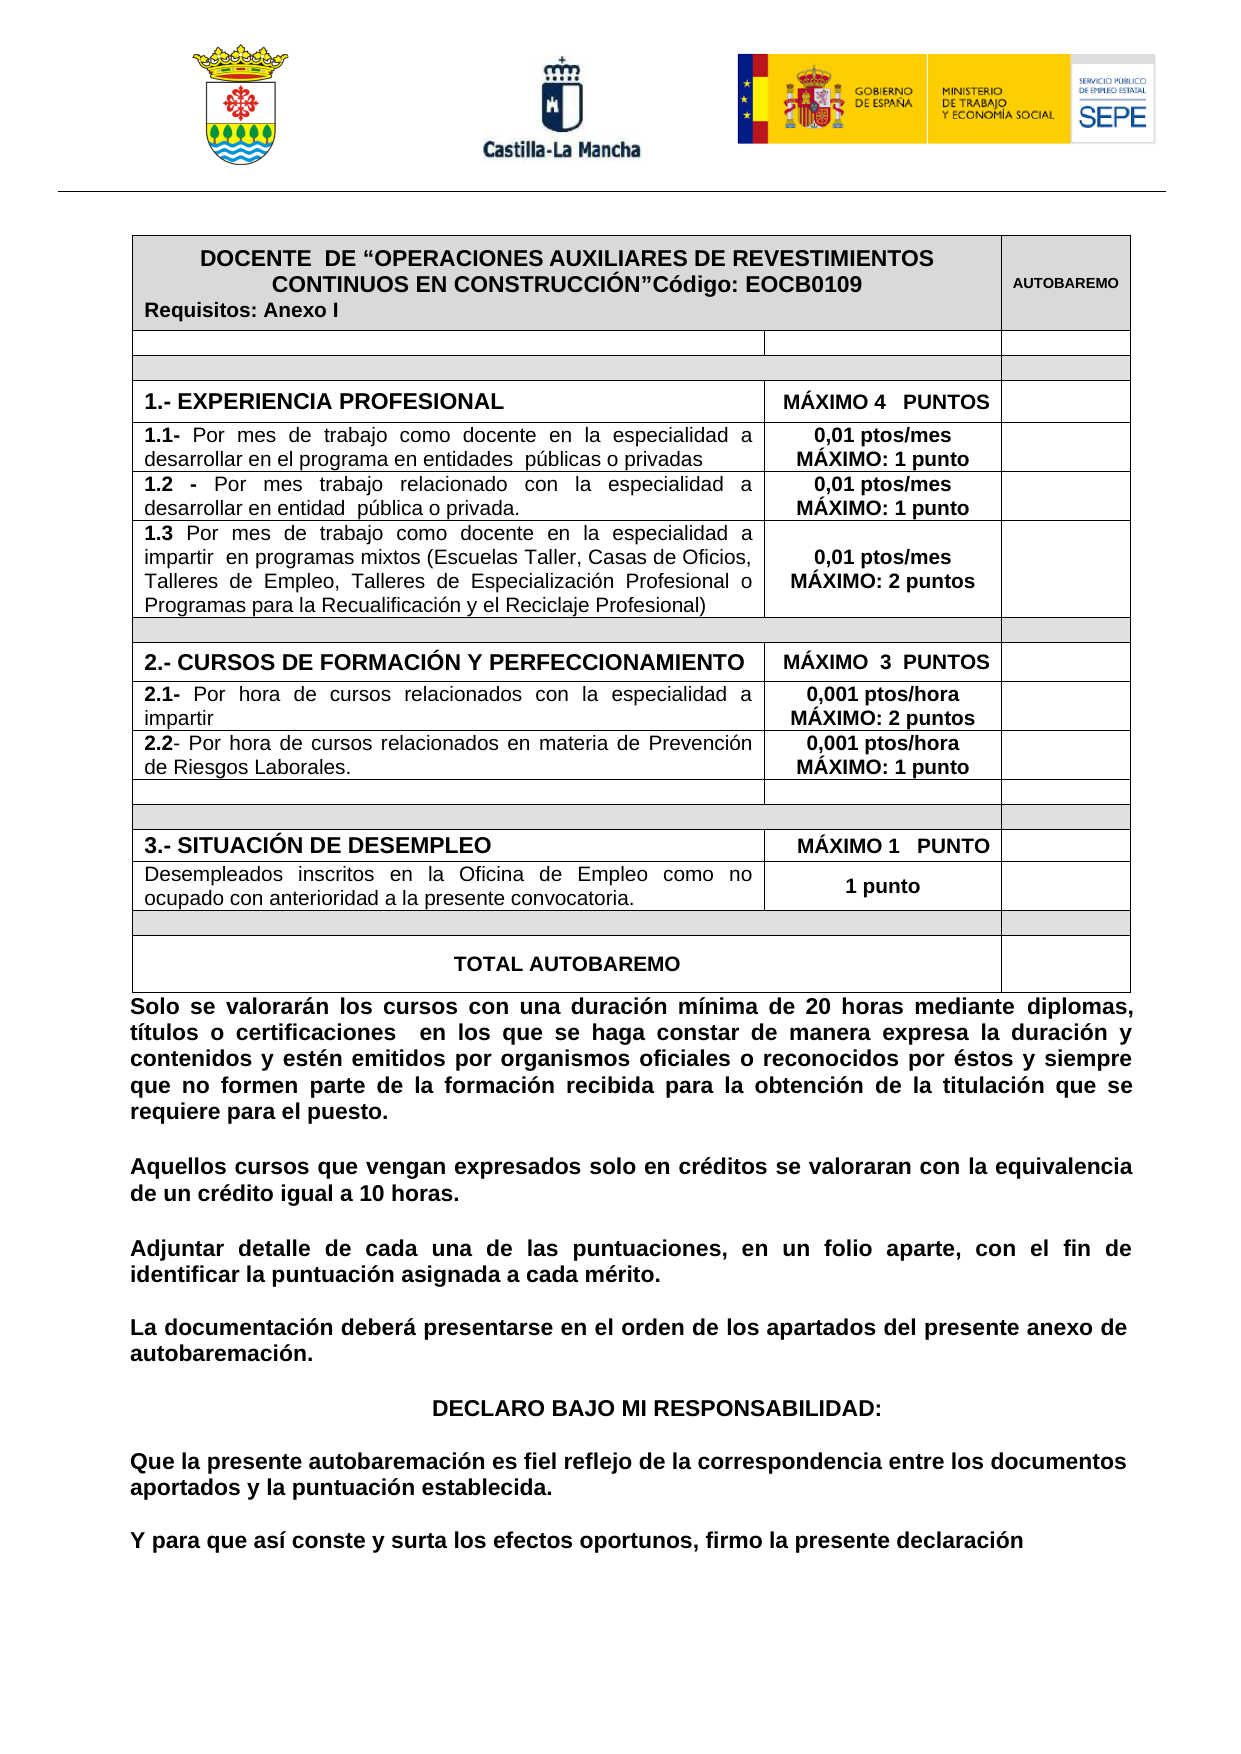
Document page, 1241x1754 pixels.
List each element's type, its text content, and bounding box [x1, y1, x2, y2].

table_cell [1002, 780, 1130, 804]
table_cell 0,001 ptos/hora MÁXIMO: 1 punto [765, 731, 1001, 779]
table_cell 0,001 ptos/hora MÁXIMO: 2 puntos [765, 682, 1001, 730]
table_cell [1002, 643, 1130, 681]
table_cell 0,01 ptos/mes MÁXIMO: 1 punto [765, 423, 1001, 471]
table_cell [133, 805, 1001, 829]
table_cell Desempleados inscritos en la Oficina de Empleo como no ocupado con anterioridad a la presente convocatoria. [133, 862, 764, 910]
table_cell 1.- EXPERIENCIA PROFESIONAL [133, 381, 764, 422]
table_cell 2.1- Por hora de cursos relacionados con la especialidad a impartir [133, 682, 764, 730]
table_cell [765, 331, 1001, 355]
picture [192, 44, 289, 165]
text Solo se valorarán los cursos con una duración mínima de 20 horas mediante diplomas, títulos o certificaciones en los que se haga constar de manera expresa la duración y contenidos y estén emitidos por organismos oficiales o reconocidos por éstos y siempre que no formen parte de la formación recibida para la obtención de la titulación que se requiere para el puesto. [130, 993, 1134, 1124]
table_cell [1002, 731, 1130, 779]
table_cell [1002, 331, 1130, 355]
table_cell [133, 356, 1001, 380]
table_cell [133, 618, 1001, 642]
table_cell TOTAL AUTOBAREMO [133, 936, 1001, 992]
table_cell [133, 331, 764, 355]
text Y para que así conste y surta los efectos oportunos, firmo la presente declaración [130, 1527, 1128, 1553]
table_cell 1 punto [765, 862, 1001, 910]
table_cell [1002, 472, 1130, 520]
picture [456, 44, 656, 173]
table_cell [1002, 805, 1130, 829]
table_cell MÁXIMO 3 PUNTOS [765, 643, 1001, 681]
table_cell [1002, 911, 1130, 935]
table_cell [1002, 356, 1130, 380]
table_cell [1002, 936, 1130, 992]
text Aquellos cursos que vengan expresados solo en créditos se valoraran con la equivalencia de un crédito igual a 10 horas. [130, 1153, 1134, 1206]
table_header AUTOBAREMO [1002, 236, 1130, 330]
table_cell 1.1- Por mes de trabajo como docente en la especialidad a desarrollar en el programa en entidades públicas o privadas [133, 423, 764, 471]
table_header DOCENTE DE “OPERACIONES AUXILIARES DE REVESTIMIENTOS CONTINUOS EN CONSTRUCCIÓN”Código: EOCB0109 Requisitos: Anexo I [133, 236, 1001, 330]
table_cell 0,01 ptos/mes MÁXIMO: 2 puntos [765, 521, 1001, 617]
table_cell [133, 911, 1001, 935]
table_cell 1.2 - Por mes trabajo relacionado con la especialidad a desarrollar en entidad pública o privada. [133, 472, 764, 520]
table_cell [765, 780, 1001, 804]
table_cell [1002, 381, 1130, 422]
table_cell 3.- SITUACIÓN DE DESEMPLEO [133, 830, 764, 861]
picture [723, 44, 1170, 153]
table_cell 2.2- Por hora de cursos relacionados en materia de Prevención de Riesgos Laborales. [133, 731, 764, 779]
table_cell [133, 780, 764, 804]
table_cell MÁXIMO 4 PUNTOS [765, 381, 1001, 422]
table_cell [1002, 862, 1130, 910]
table_cell 0,01 ptos/mes MÁXIMO: 1 punto [765, 472, 1001, 520]
text DECLARO BAJO MI RESPONSABILIDAD: [133, 1395, 1181, 1421]
table_cell 2.- CURSOS DE FORMACIÓN Y PERFECCIONAMIENTO [133, 643, 764, 681]
table_cell [1002, 830, 1130, 861]
text La documentación deberá presentarse en el orden de los apartados del presente anexo de autobaremación. [130, 1314, 1128, 1366]
table_cell 1.3 Por mes de trabajo como docente en la especialidad a impartir en programas mixtos (Escuelas Taller, Casas de Oficios, Talleres de Empleo, Talleres de Especialización Profesional o Programas para la Recualificación y el Reciclaje Profesional) [133, 521, 764, 617]
table_cell [1002, 618, 1130, 642]
table_cell MÁXIMO 1 PUNTO [765, 830, 1001, 861]
table_cell [1002, 423, 1130, 471]
text Adjuntar detalle de cada una de las puntuaciones, en un folio aparte, con el fin de identificar la puntuación asignada a cada mérito. [130, 1234, 1134, 1287]
table_cell [1002, 521, 1130, 617]
table_cell [1002, 682, 1130, 730]
text Que la presente autobaremación es fiel reflejo de la correspondencia entre los documentos aportados y la puntuación establecida. [130, 1448, 1128, 1501]
